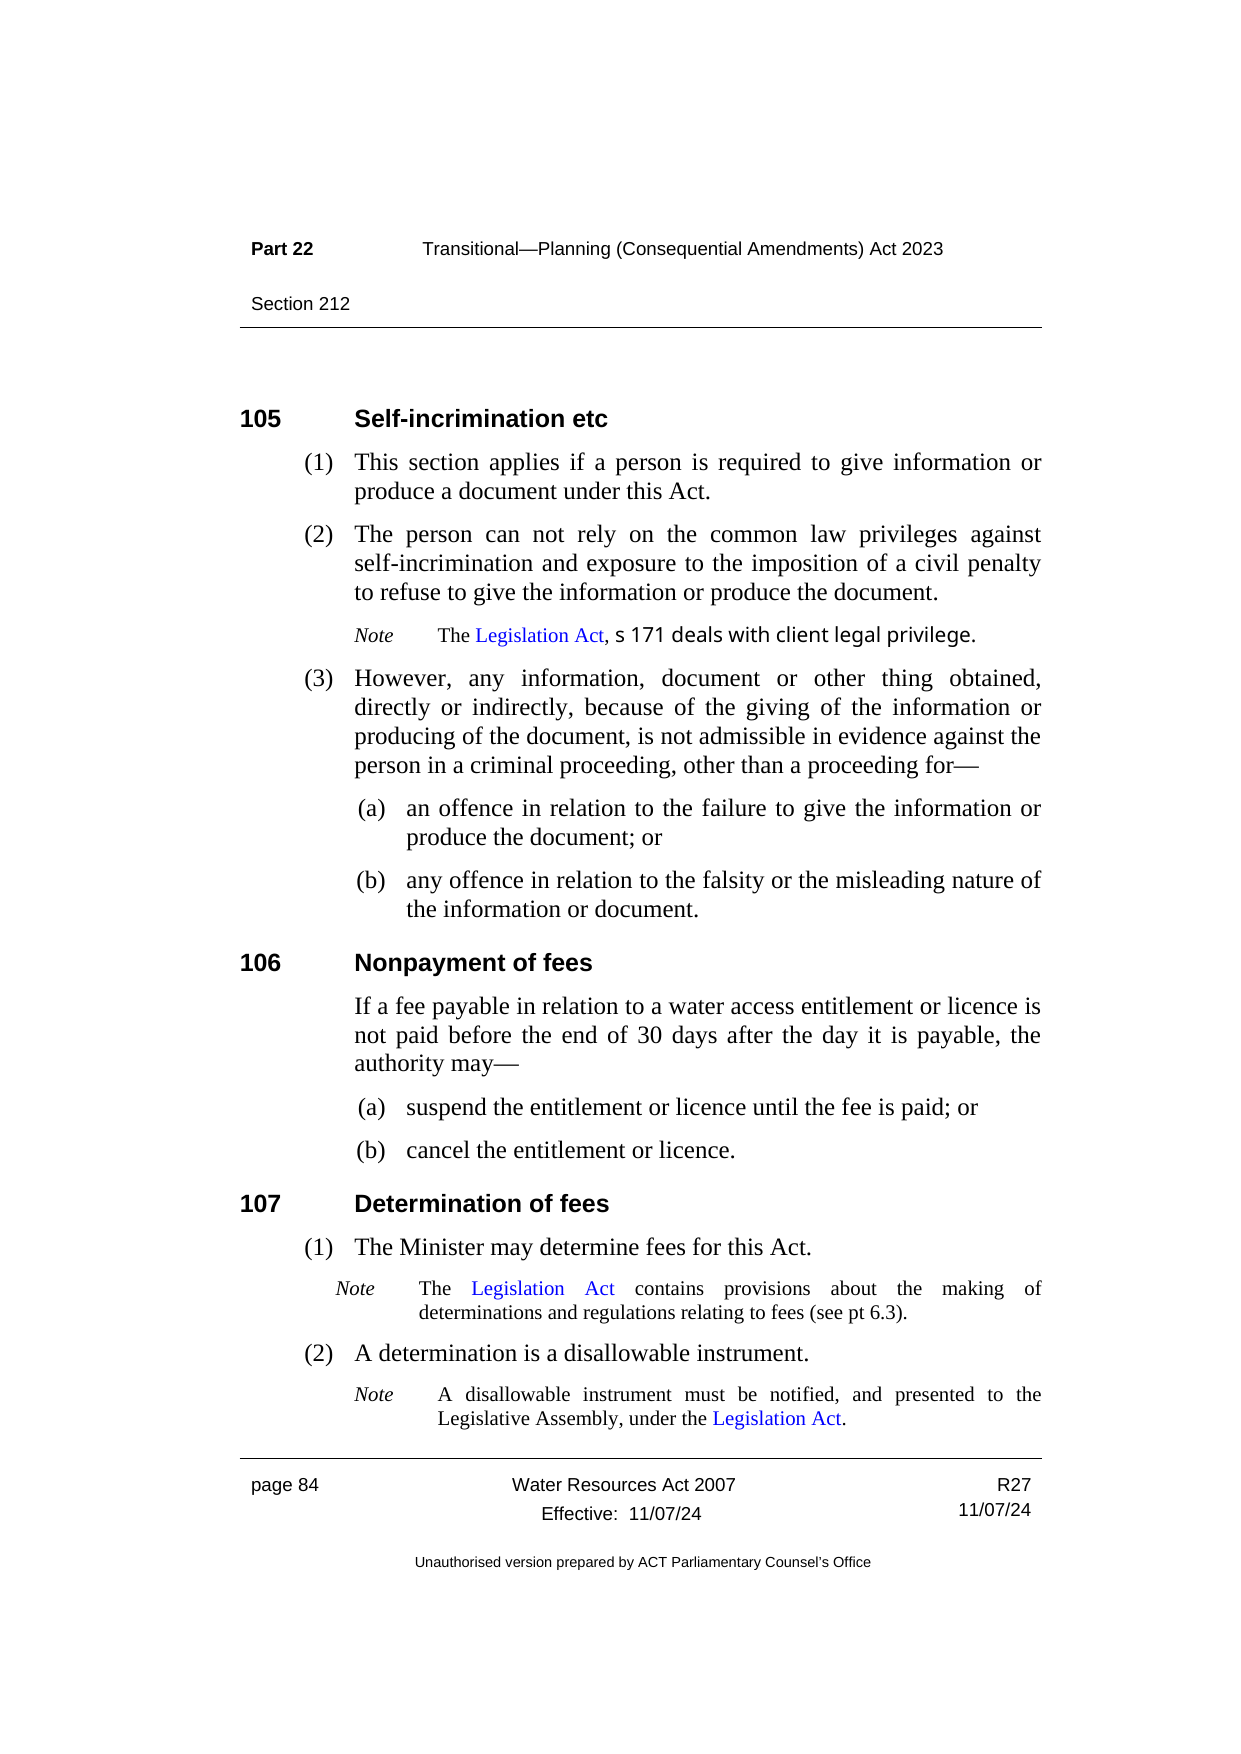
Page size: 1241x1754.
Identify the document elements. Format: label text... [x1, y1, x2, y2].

text (a) an offence in relation to the failure to give the information or produce the document; or [239, 793, 1042, 851]
text 105 Self-incrimination etc [239, 404, 1042, 433]
text (3) However, any information, document or other thing obtained, directly or indirectly, because of the giving of the information or producing of the document, is not admissible in evidence against the person in a criminal proceeding, other than a proceeding for— [239, 663, 1042, 778]
text 107 Determination of fees [239, 1189, 1042, 1218]
text (1) This section applies if a person is required to give information or produce a document under this Act. [239, 447, 1042, 505]
text (2) The person can not rely on the common law privileges against self-incrimination and exposure to the imposition of a civil penalty to refuse to give the information or produce the document. [239, 519, 1042, 606]
text Note A disallowable instrument must be notified, and presented to the Legislative Assembly, under the Legislation Act. [354, 1382, 1042, 1430]
text (b) cancel the entitlement or licence. [239, 1135, 1042, 1164]
text If a fee payable in relation to a water access entitlement or licence is not paid before the end of 30 days after the day it is payable, the authority may— [354, 991, 1042, 1077]
text Note The Legislation Act contains provisions about the making of determinations and regulations relating to fees (see pt 6.3). [335, 1276, 1042, 1324]
text (2) A determination is a disallowable instrument. [239, 1338, 1042, 1367]
text (b) any offence in relation to the falsity or the misleading nature of the information or document. [239, 865, 1042, 923]
text (1) The Minister may determine fees for this Act. [239, 1232, 1042, 1261]
text (a) suspend the entitlement or licence until the fee is paid; or [239, 1092, 1042, 1121]
text Note The Legislation Act, s 171 deals with client legal privilege. [354, 620, 1042, 649]
text 106 Nonpayment of fees [239, 948, 1042, 976]
